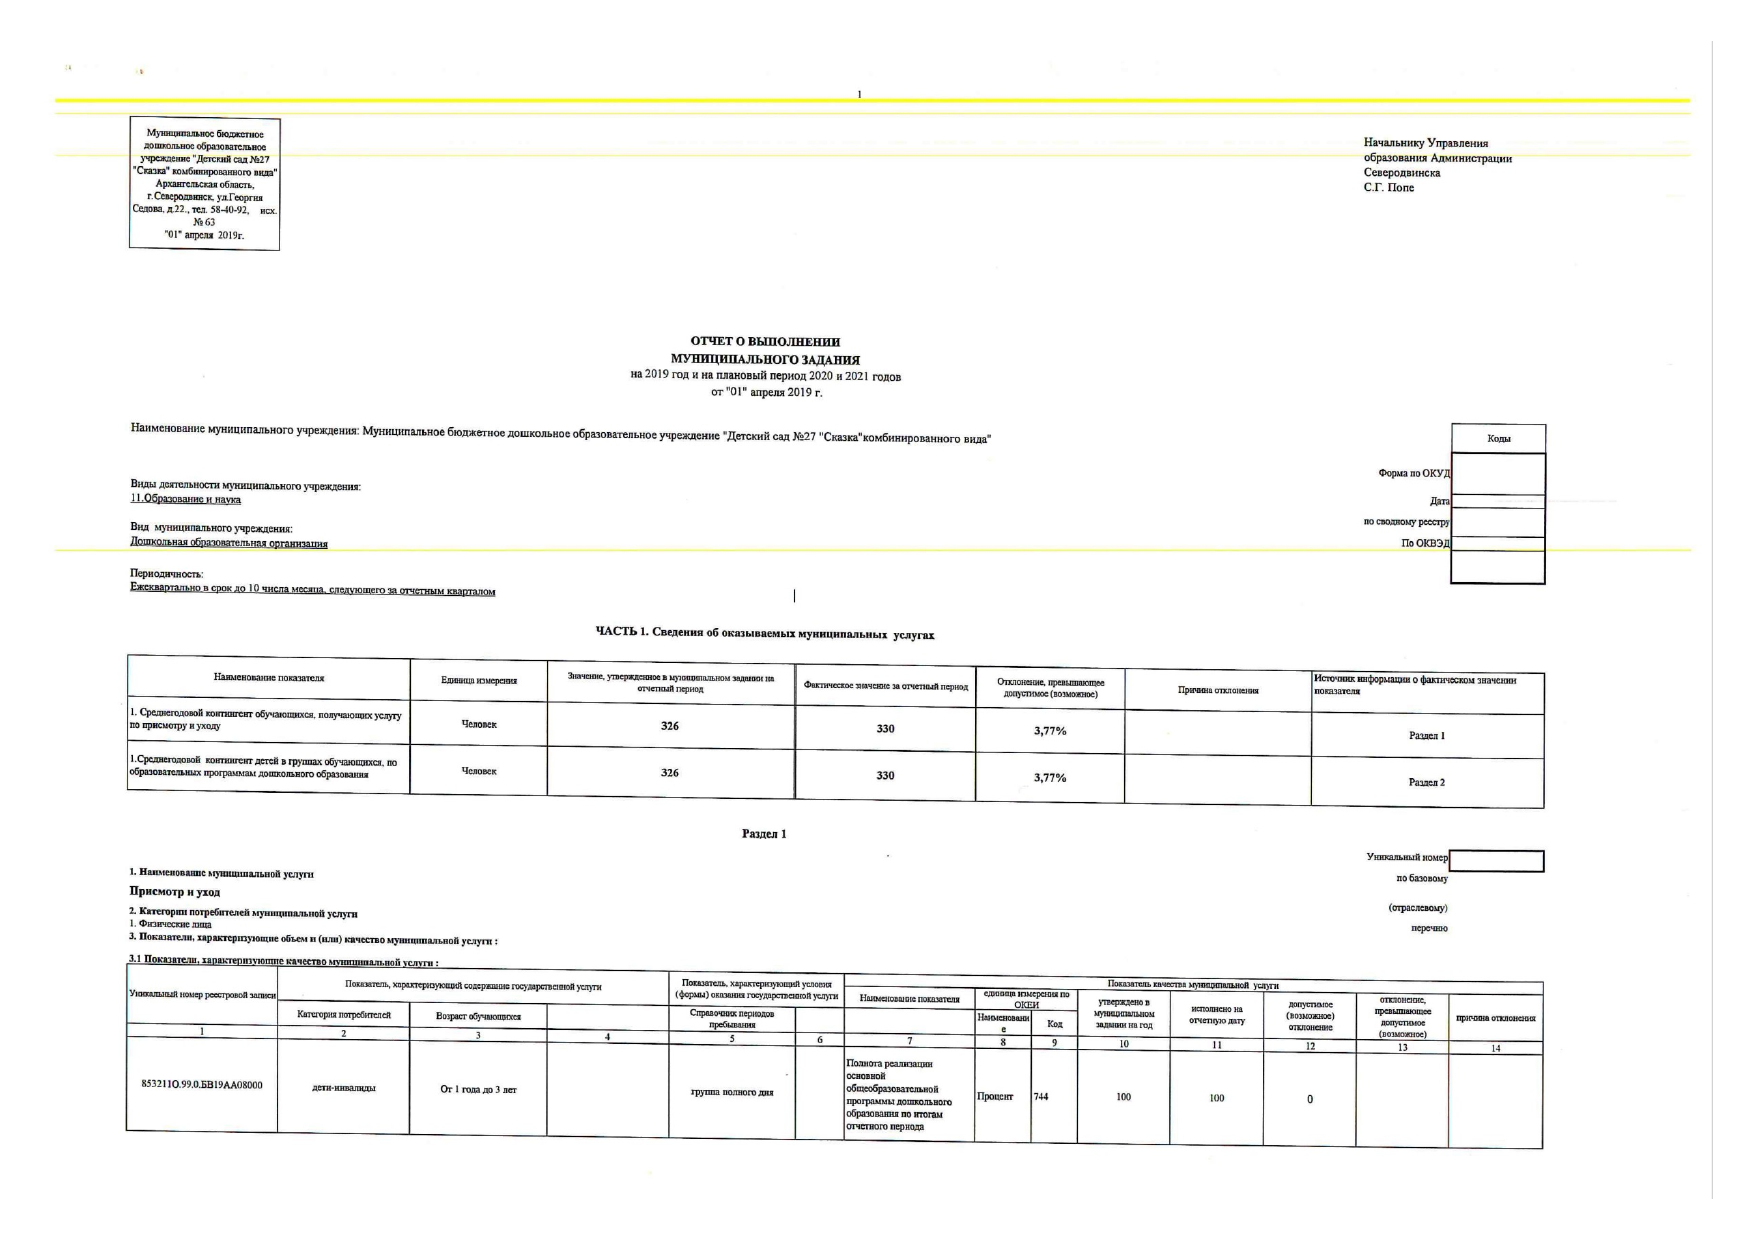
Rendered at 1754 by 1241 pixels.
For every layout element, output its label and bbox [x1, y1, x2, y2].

picture [41, 41, 1713, 1199]
